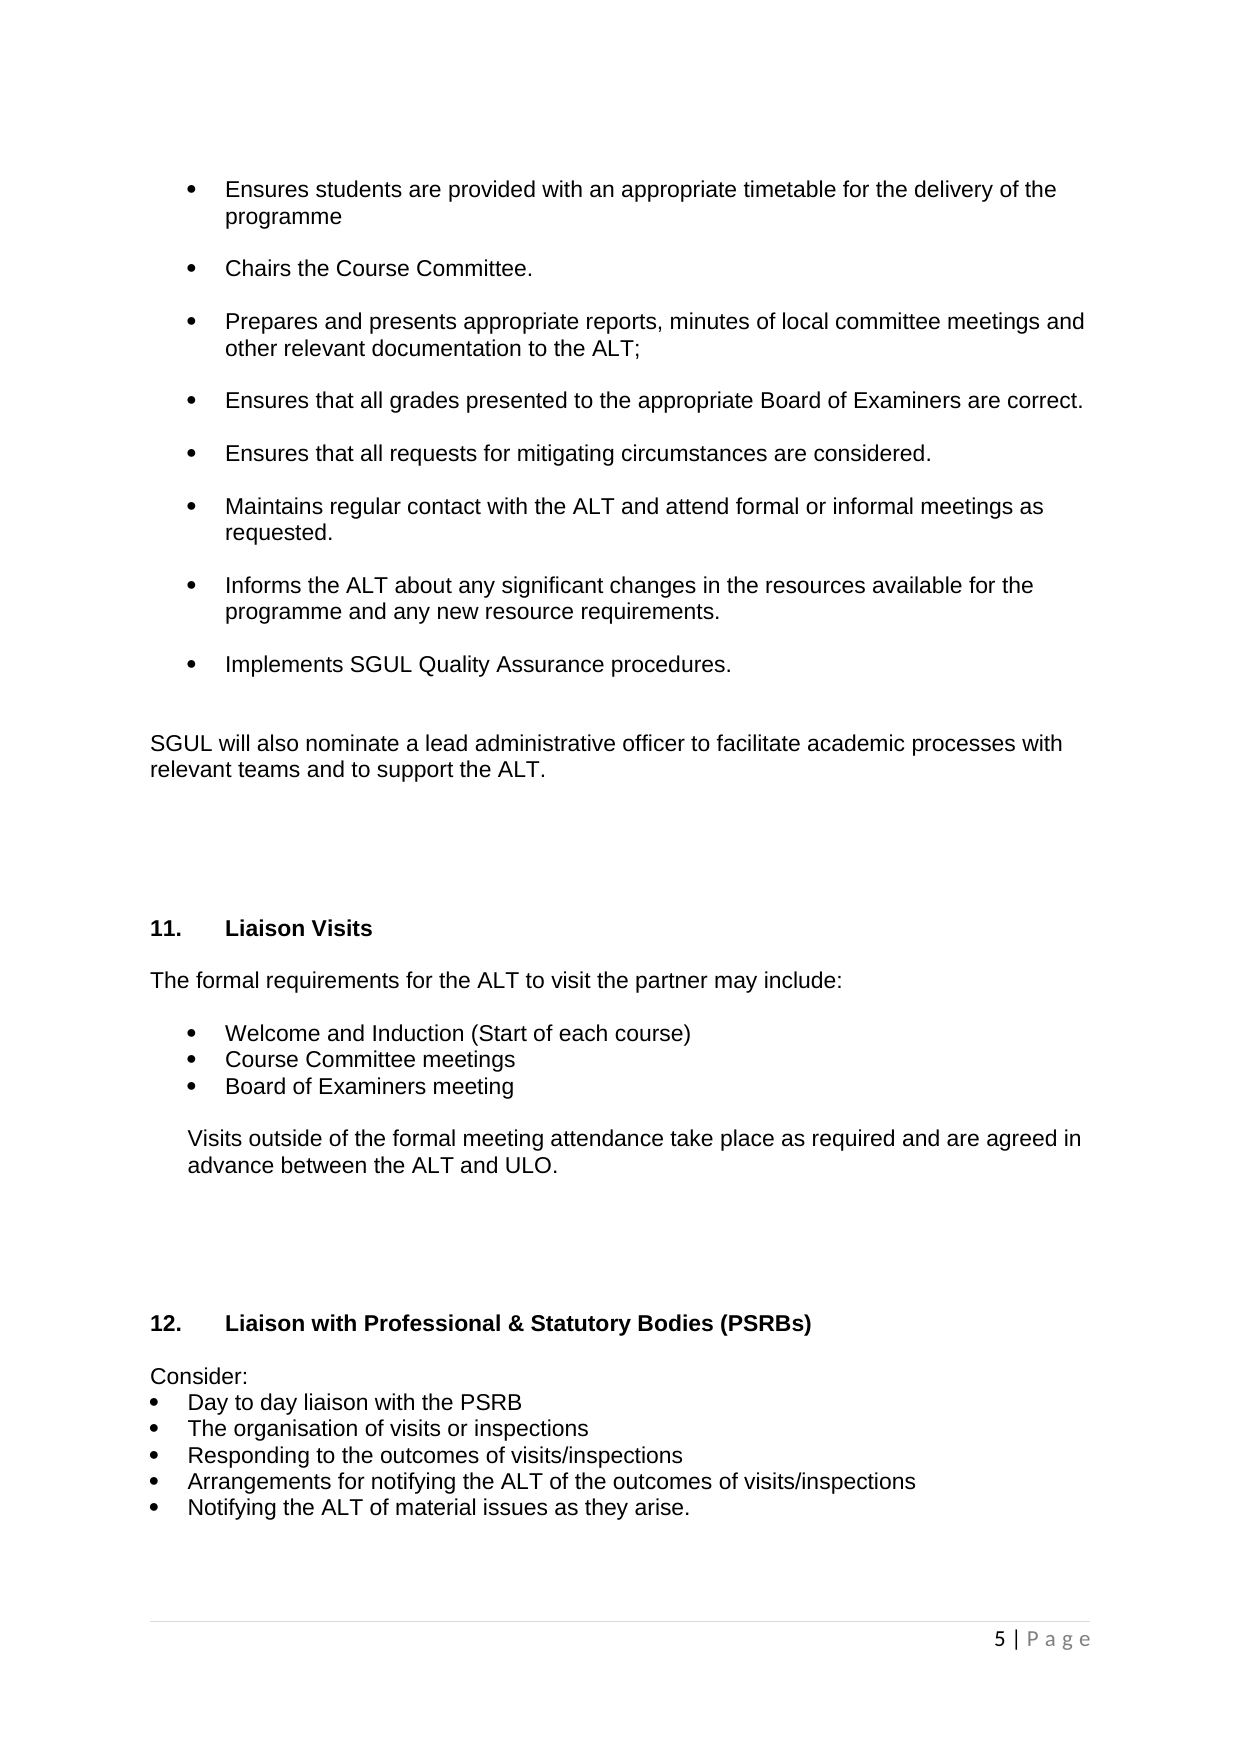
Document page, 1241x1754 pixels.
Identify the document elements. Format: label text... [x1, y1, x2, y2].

text SGUL will also nominate a lead administrative officer to facilitate academic processes with relevant teams and to support the ALT. [150, 730, 1090, 783]
list Visits outside of the formal meeting attendance take place as required and are agreed in advance between the ALT and ULO. [187, 1125, 1090, 1178]
text Prepares and presents appropriate reports, minutes of local committee meetings and other relevant documentation to the ALT; [187, 308, 1090, 361]
text Chairs the Course Committee. [187, 255, 1090, 282]
text Board of Examiners meeting [187, 1073, 1090, 1099]
list Responding to the outcomes of visits/inspections [150, 1442, 1090, 1468]
text Welcome and Induction (Start of each course) [187, 1020, 1090, 1046]
list The formal requirements for the ALT to visit the partner may include: [150, 967, 1090, 994]
list Arrangements for notifying the ALT of the outcomes of visits/inspections [150, 1468, 1090, 1494]
list The organisation of visits or inspections [150, 1415, 1090, 1442]
text Implements SGUL Quality Assurance procedures. [187, 651, 1090, 677]
text Informs the ALT about any significant changes in the resources available for the programme and any new resource requirements. [187, 572, 1090, 624]
text Course Committee meetings [187, 1046, 1090, 1073]
list Liaison Visits [150, 914, 1090, 941]
list Liaison with Professional & Statutory Bodies (PSRBs) [150, 1310, 1090, 1336]
text Ensures that all requests for mitigating circumstances are considered. [187, 440, 1090, 466]
text Maintains regular contact with the ALT and attend formal or informal meetings as requested. [187, 493, 1090, 545]
text Ensures that all grades presented to the appropriate Board of Examiners are correct. [187, 387, 1090, 413]
text Ensures students are provided with an appropriate timetable for the delivery of the programme [187, 176, 1090, 229]
list Day to day liaison with the PSRB [150, 1389, 1090, 1415]
list Notifying the ALT of material issues as they arise. [150, 1494, 1090, 1521]
text Consider: [150, 1363, 1090, 1389]
